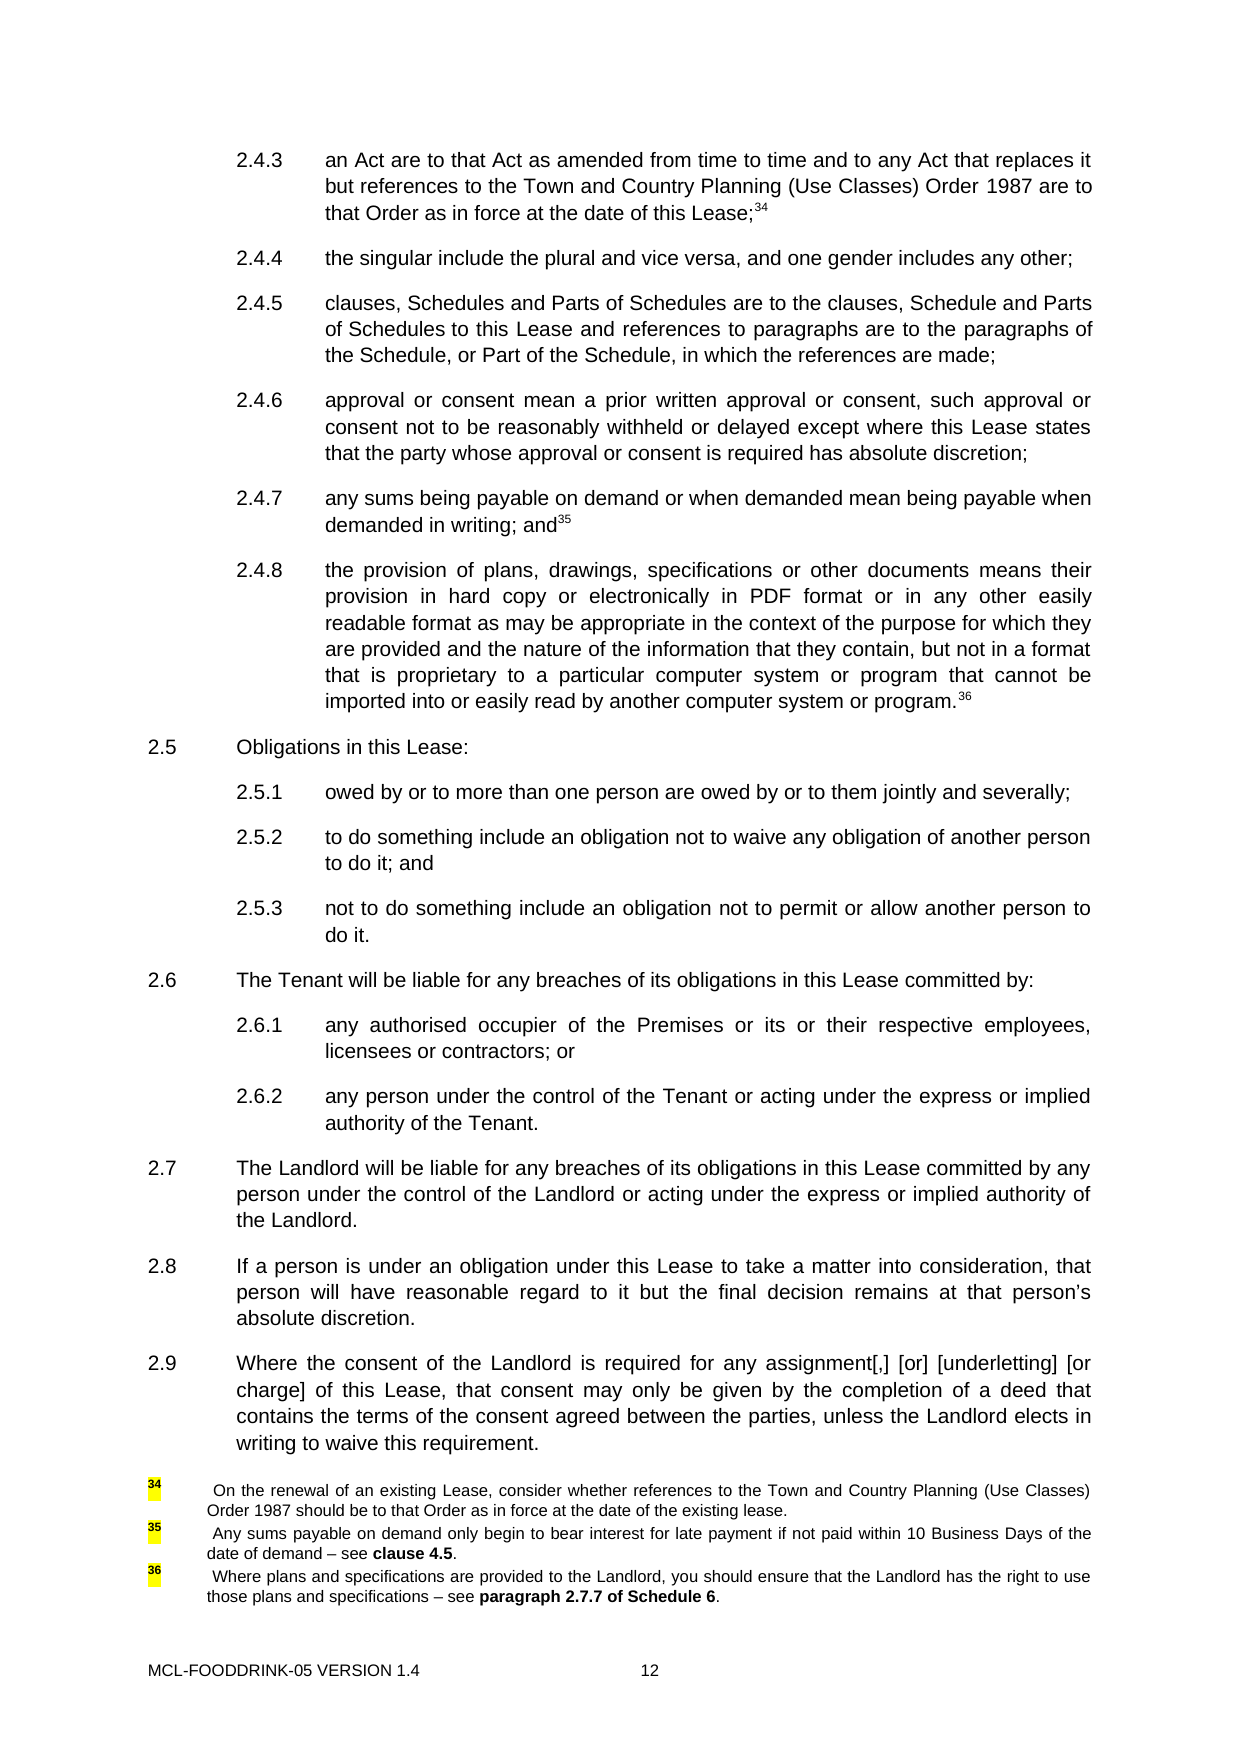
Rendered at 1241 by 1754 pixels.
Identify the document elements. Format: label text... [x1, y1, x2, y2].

subtitle an Act are to that Act as amended from time to time and to any Act that replaces it but references to the Town and Country Planning (Use Classes) Order 1987 are to that Order as in force at the date of this Lease; [236, 148, 1093, 224]
subtitle approval or consent mean a prior written approval or consent, such approval or consent not to be reasonably withheld or delayed except where this Lease states that the party whose approval or consent is required has absolute discretion; [236, 388, 1093, 465]
subtitle The Tenant will be liable for any breaches of its obligations in this Lease committed by: [148, 968, 1093, 992]
subtitle any sums being payable on demand or when demanded mean being payable when demanded in writing; and [236, 486, 1093, 536]
subtitle any authorised occupier of the Premises or its or their respective employees, licensees or contractors; or [236, 1013, 1093, 1063]
subtitle to do something include an obligation not to waive any obligation of another person to do it; and [236, 825, 1093, 875]
subtitle owed by or to more than one person are owed by or to them jointly and severally; [236, 779, 1093, 803]
subtitle Where the consent of the Landlord is required for any assignment[,] [or] [underletting] [or charge] of this Lease, that consent may only be given by the completion of a deed that contains the terms of the consent agreed between the parties, unless the Landlord elects in writing to waive this requirement. [148, 1351, 1093, 1454]
subtitle If a person is under an obligation under this Lease to take a matter into consideration, that person will have reasonable regard to it but the final decision remains at that person’s absolute discretion. [148, 1253, 1093, 1330]
subtitle the provision of plans, drawings, specifications or other documents means their provision in hard copy or electronically in PDF format or in any other easily readable format as may be appropriate in the context of the purpose for which they are provided and the nature of the information that they contain, but not in a format that is proprietary to a particular computer system or program that cannot be imported into or easily read by another computer system or program. [236, 558, 1093, 713]
subtitle the singular include the plural and vice versa, and one gender includes any other; [236, 245, 1093, 269]
subtitle not to do something include an obligation not to permit or allow another person to do it. [236, 896, 1093, 946]
subtitle any person under the control of the Tenant or acting under the express or implied authority of the Tenant. [236, 1084, 1093, 1134]
subtitle Obligations in this Lease: [148, 734, 1093, 758]
subtitle The Landlord will be liable for any breaches of its obligations in this Lease committed by any person under the control of the Landlord or acting under the express or implied authority of the Landlord. [148, 1156, 1093, 1232]
subtitle clauses, Schedules and Parts of Schedules are to the clauses, Schedule and Parts of Schedules to this Lease and references to paragraphs are to the paragraphs of the Schedule, or Part of the Schedule, in which the references are made; [236, 291, 1093, 367]
